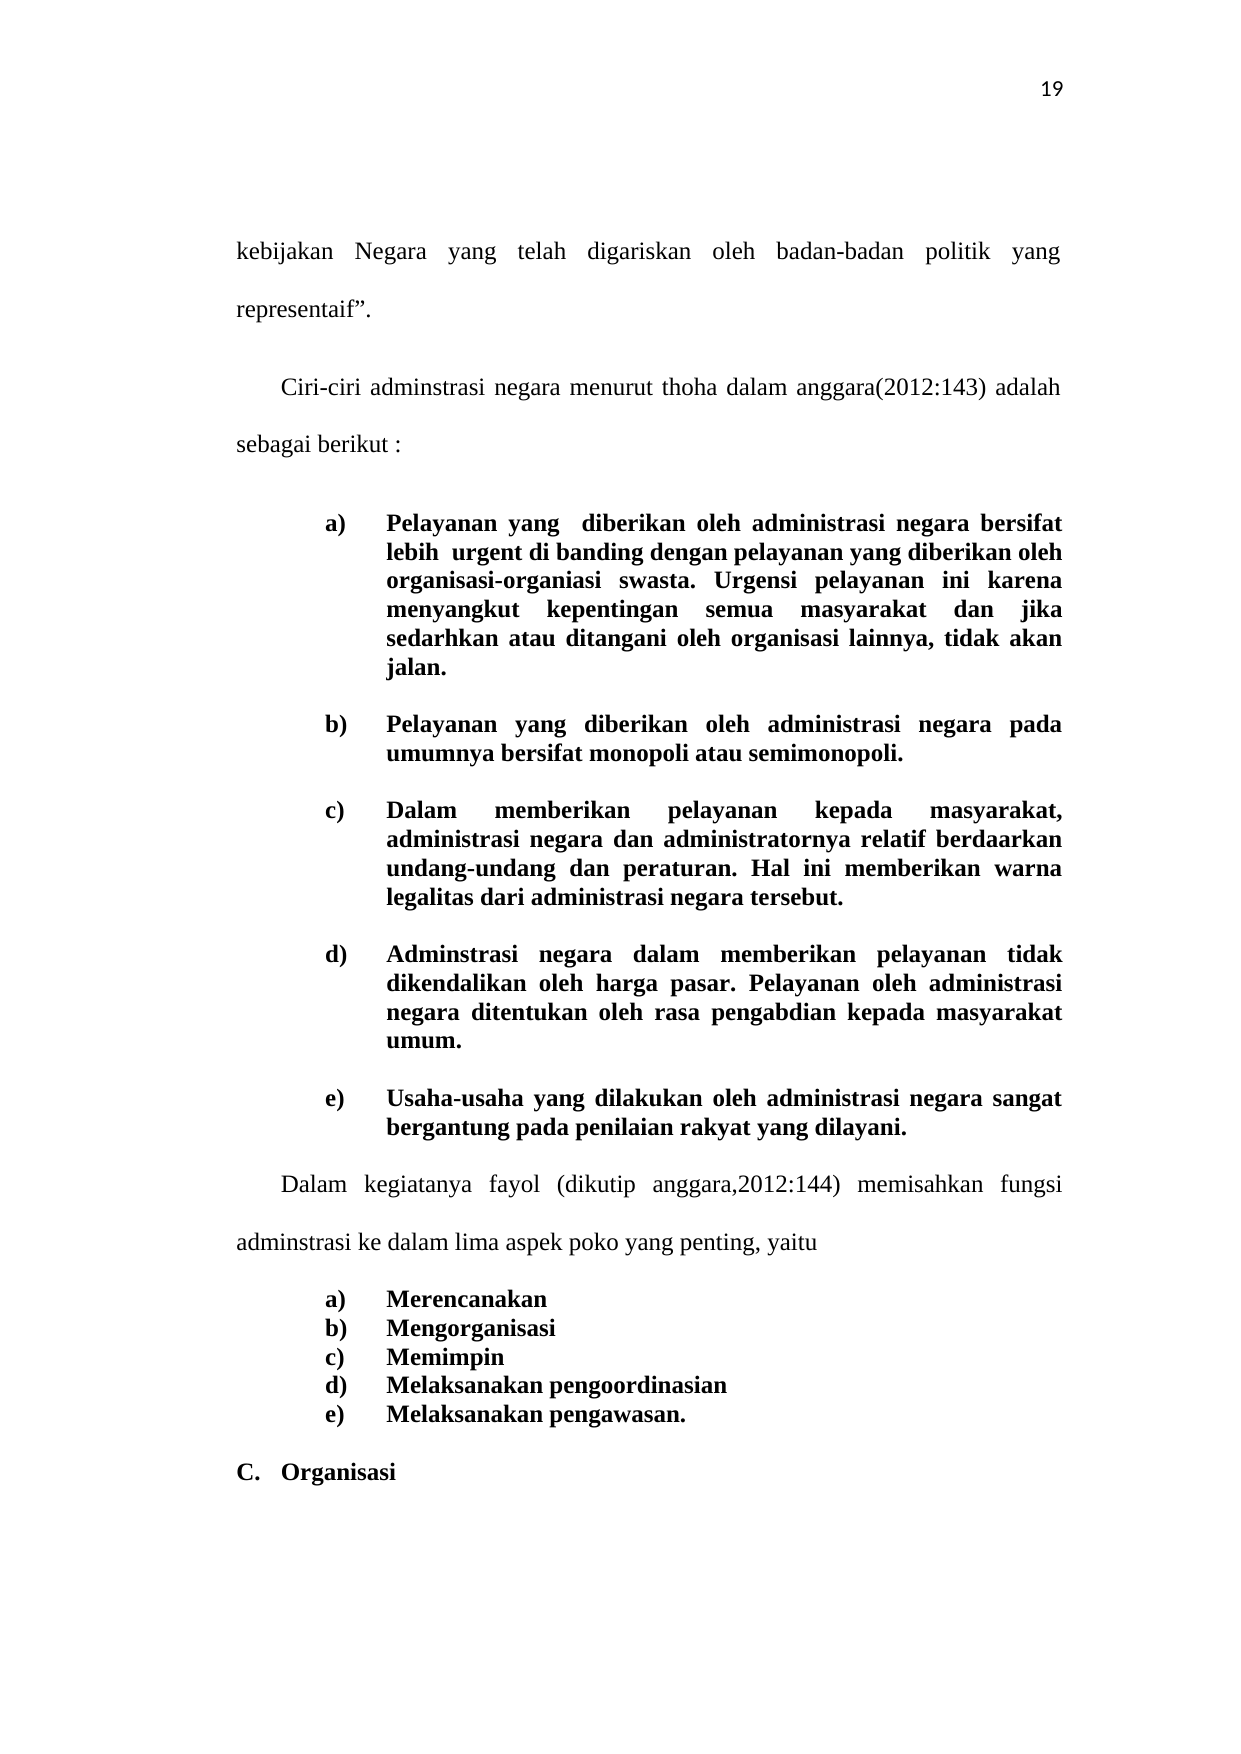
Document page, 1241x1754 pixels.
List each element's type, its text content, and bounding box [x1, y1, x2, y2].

list Melaksanakan pengawasan. [325, 1399, 1063, 1428]
list Pelayanan yang diberikan oleh administrasi negara pada umumnya bersifat monopoli atau semimonopoli. [325, 709, 1063, 767]
list Merencanakan [325, 1284, 1063, 1313]
list Adminstrasi negara dalam memberikan pelayanan tidak dikendalikan oleh harga pasar. Pelayanan oleh administrasi negara ditentukan oleh rasa pengabdian kepada masyarakat umum. [325, 939, 1063, 1054]
list Mengorganisasi [325, 1313, 1063, 1342]
list Memimpin [325, 1342, 1063, 1370]
list Melaksanakan pengoordinasian [325, 1370, 1063, 1399]
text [236, 236, 1061, 322]
list Dalam memberikan pelayanan kepada masyarakat, administrasi negara dan administratornya relatif berdaarkan undang-undang dan peraturan. Hal ini memberikan warna legalitas dari administrasi negara tersebut. [325, 795, 1063, 910]
list Dalam kegiatanya fayol (dikutip anggara,2012:144) memisahkan fungsi adminstrasi ke dalam lima aspek poko yang penting, yaitu [236, 1169, 1063, 1255]
list Pelayanan yang diberikan oleh administrasi negara bersifat lebih urgent di banding dengan pelayanan yang diberikan oleh organisasi-organiasi swasta. Urgensi pelayanan ini karena menyangkut kepentingan semua masyarakat dan jika sedarhkan atau ditangani oleh organisasi lainnya, tidak akan jalan. [325, 508, 1063, 680]
list Usaha-usaha yang dilakukan oleh administrasi negara sangat bergantung pada penilaian rakyat yang dilayani. [325, 1083, 1063, 1140]
text Ciri-ciri adminstrasi negara menurut thoha dalam anggara(2012:143) adalah sebagai berikut : [236, 372, 1061, 458]
list Organisasi [236, 1457, 1063, 1485]
